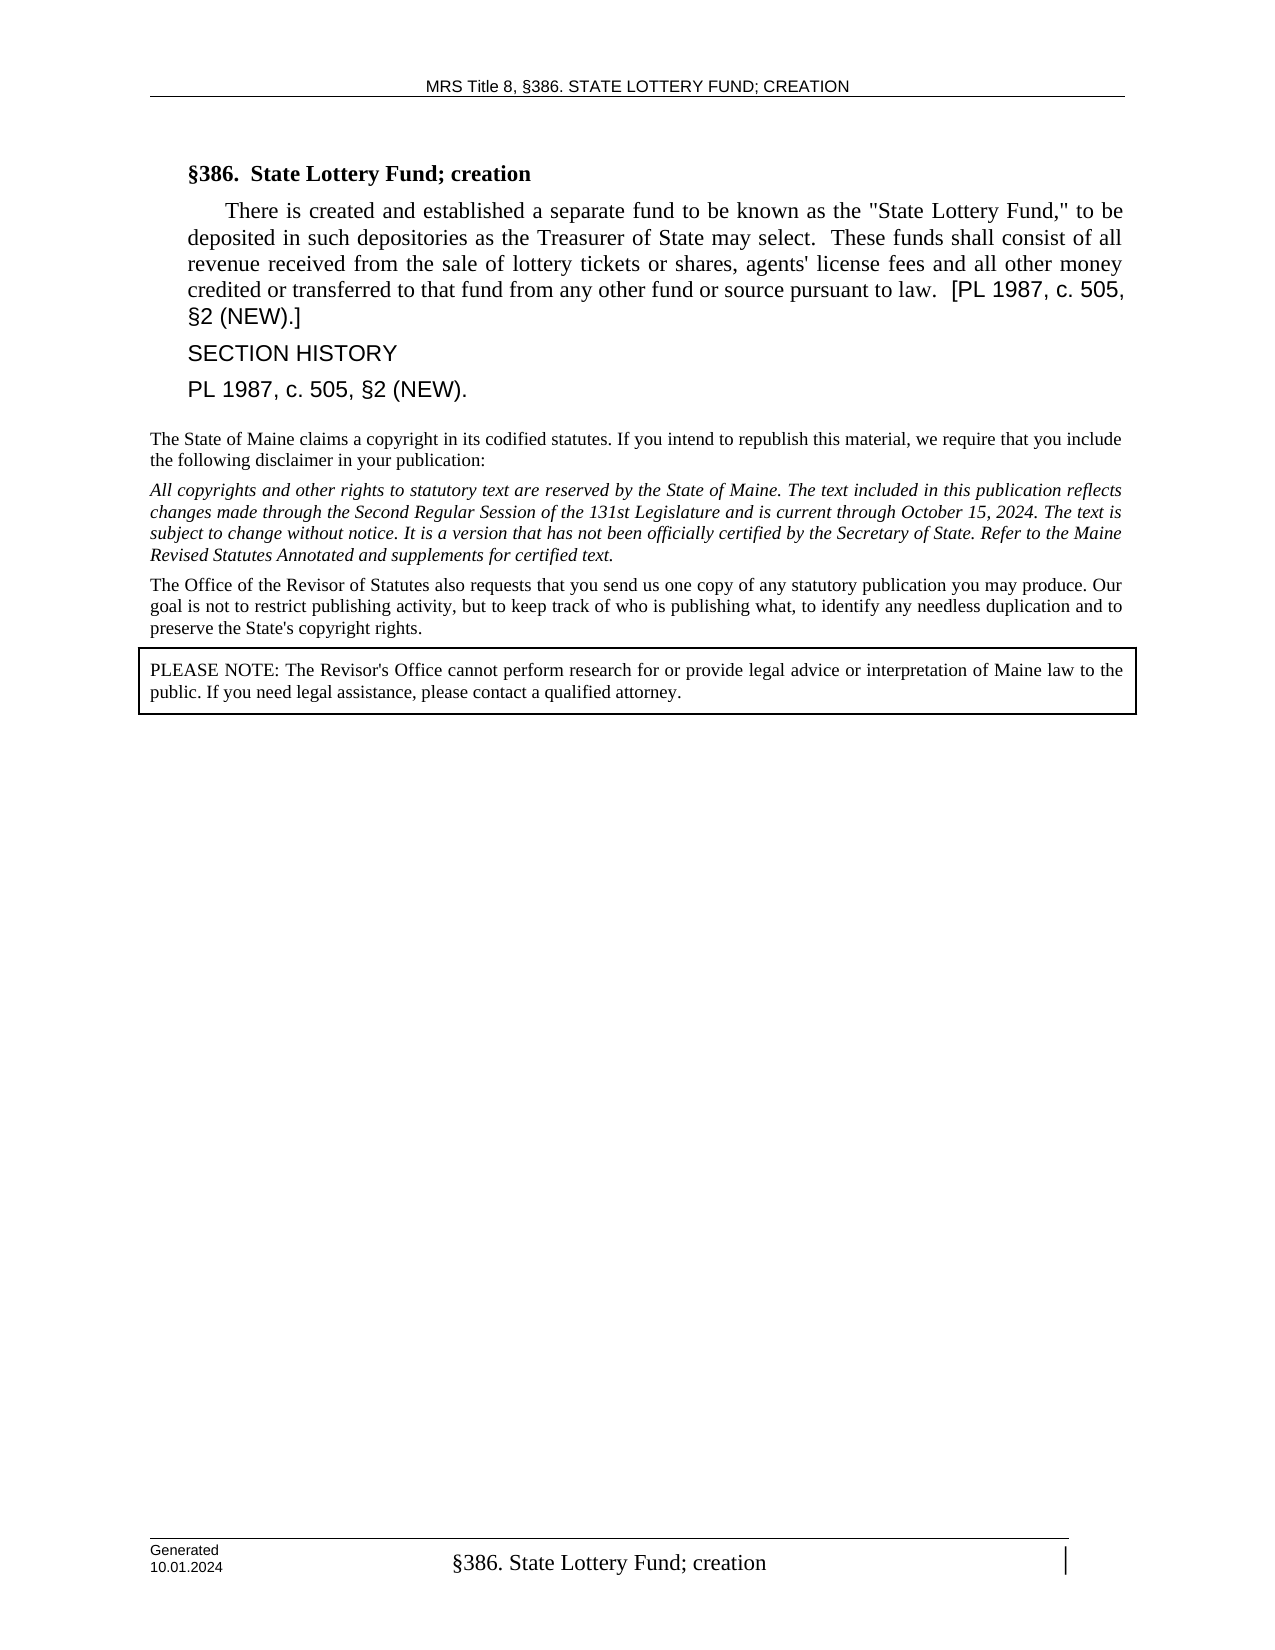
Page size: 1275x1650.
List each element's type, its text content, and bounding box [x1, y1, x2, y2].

text PLEASE NOTE: The Revisor's Office cannot perform research for or provide legal advice or interpretation of Maine law to the public. If you need legal assistance, please contact a qualified attorney. [140, 649, 1135, 713]
text PL 1987, c. 505, §2 (NEW). [187, 376, 1125, 403]
text §386. State Lottery Fund; creation [187, 160, 1125, 187]
text The State of Maine claims a copyright in its codified statutes. If you intend to republish this material, we require that you include the following disclaimer in your publication: [150, 428, 1125, 471]
text The Office of the Revisor of Statutes also requests that you send us one copy of any statutory publication you may produce. Our goal is not to restrict publishing activity, but to keep track of who is publishing what, to identify any needless duplication and to preserve the State's copyright rights. [150, 574, 1125, 638]
text SECTION HISTORY [187, 339, 1125, 366]
text All copyrights and other rights to statutory text are reserved by the State of Maine. The text included in this publication reflects changes made through the Second Regular Session of the 131st Legislature and is current through October 15, 2024 . The text is subject to change without notice. It is a version that has not been officially certified by the Secretary of State. Refer to the Maine Revised Statutes Annotated and supplements for certified text. [150, 479, 1125, 565]
text There is created and established a separate fund to be known as the "State Lottery Fund," to be deposited in such depositories as the Treasurer of State may select. These funds shall consist of all revenue received from the sale of lottery tickets or shares, agents' license fees and all other money credited or transferred to that fund from any other fund or source pursuant to law. [PL 1987, c. 505, §2 (NEW).] [187, 197, 1125, 329]
